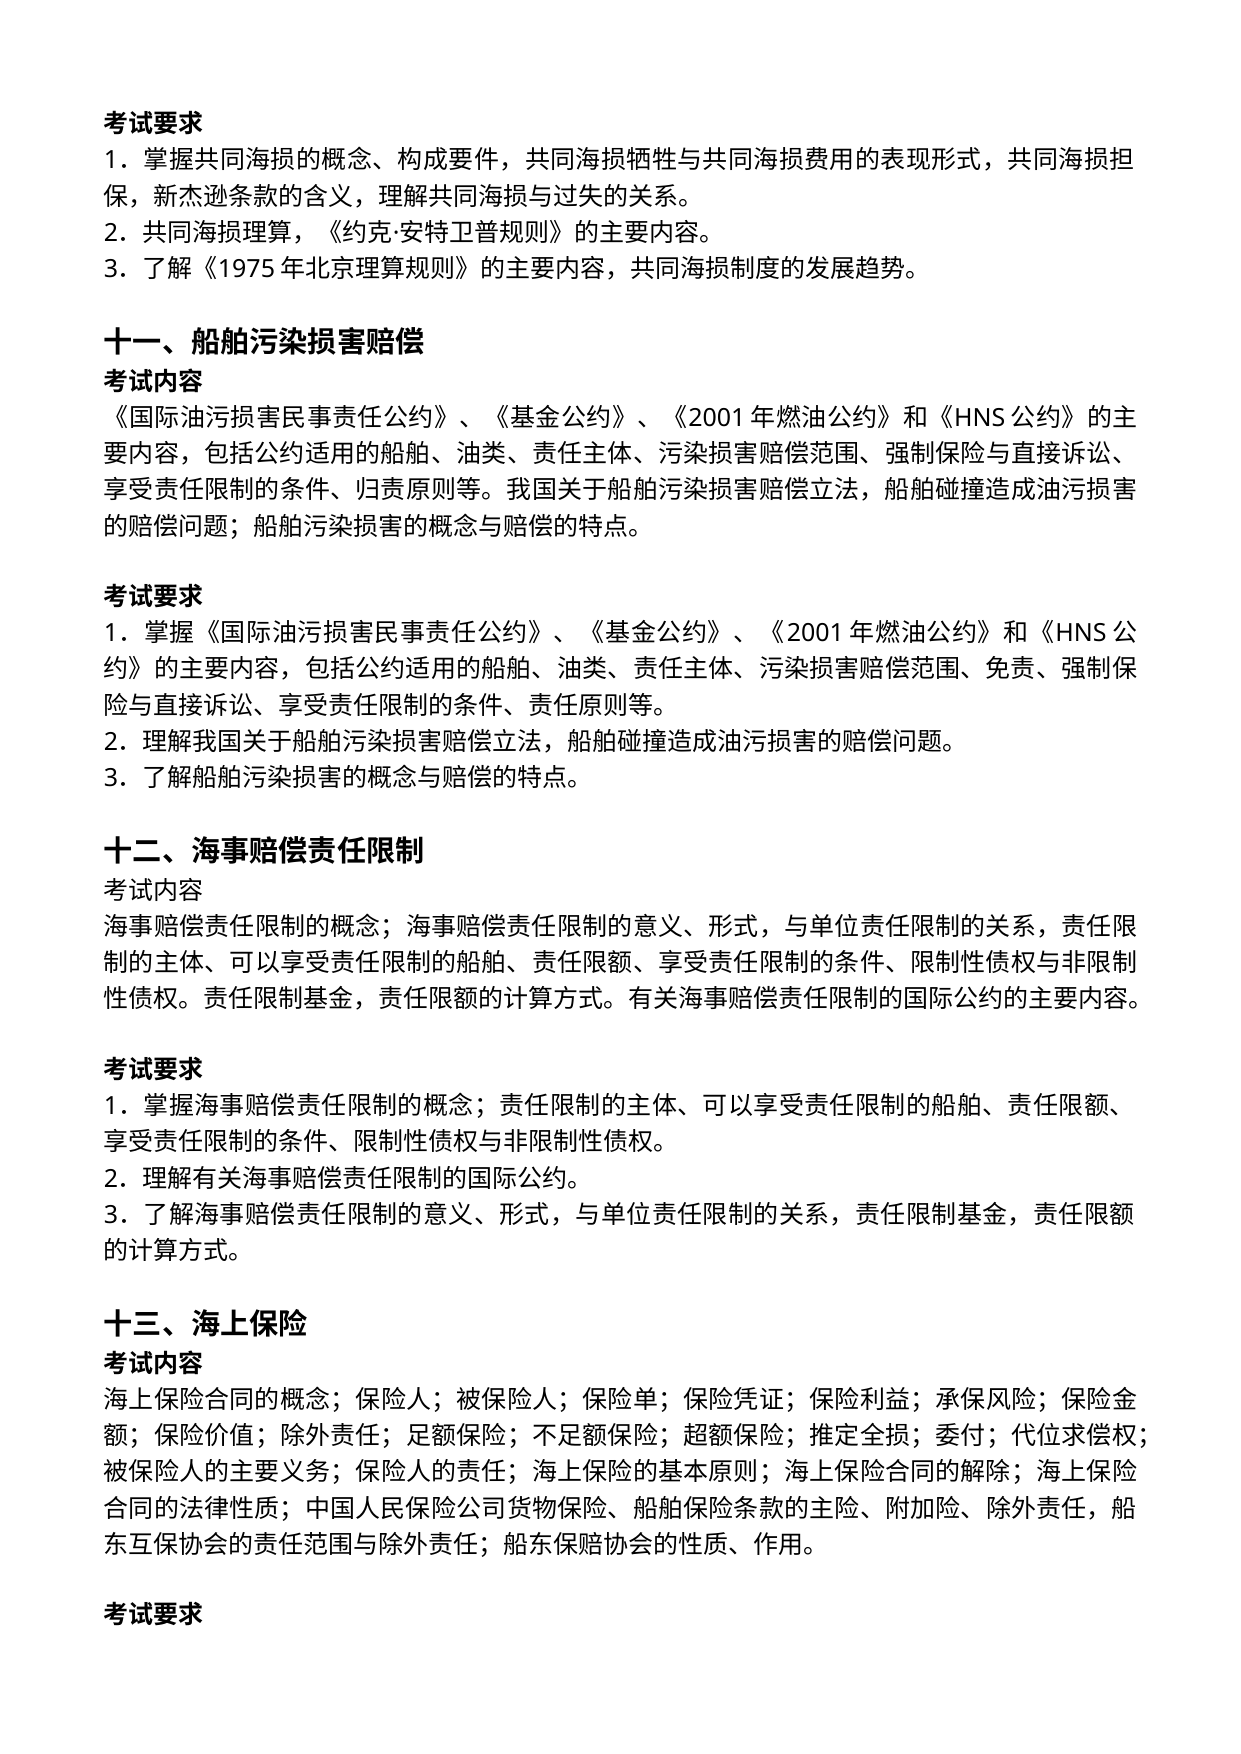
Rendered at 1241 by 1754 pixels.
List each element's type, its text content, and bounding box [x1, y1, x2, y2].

text 1．掌握共同海损的概念、构成要件，共同海损牺牲与共同海损费用的表现形式，共同海损担保，新杰逊条款的含义，理解共同海损与过失的关系。 [103, 140, 1137, 212]
text 3．了解船舶污染损害的概念与赔偿的特点。 [103, 758, 1137, 794]
text 考试要求 [103, 103, 1137, 140]
text 1．掌握海事赔偿责任限制的概念；责任限制的主体、可以享受责任限制的船舶、责任限额、享受责任限制的条件、限制性债权与非限制性债权。 [103, 1086, 1137, 1158]
text 1．掌握《国际油污损害民事责任公约》、《基金公约》、《2001年燃油公约》和《HNS公约》的主要内容，包括公约适用的船舶、油类、责任主体、污染损害赔偿范围、免责、强制保险与直接诉讼、享受责任限制的条件、责任原则等。 [103, 613, 1137, 721]
text 十二、海事赔偿责任限制 [103, 828, 1137, 870]
text 2．理解我国关于船舶污染损害赔偿立法，船舶碰撞造成油污损害的赔偿问题。 [103, 721, 1137, 758]
text 3．了解《1975年北京理算规则》的主要内容，共同海损制度的发展趋势。 [103, 248, 1137, 285]
text 考试内容 [103, 361, 1137, 397]
text 考试内容 [103, 1343, 1137, 1379]
text 2．理解有关海事赔偿责任限制的国际公约。 [103, 1158, 1137, 1194]
text 十三、海上保险 [103, 1301, 1137, 1343]
text 海上保险合同的概念；保险人；被保险人；保险单；保险凭证；保险利益；承保风险；保险金额；保险价值；除外责任；足额保险；不足额保险；超额保险；推定全损；委付；代位求偿权；被保险人的主要义务；保险人的责任；海上保险的基本原则；海上保险合同的解除；海上保险合同的法律性质；中国人民保险公司货物保险、船舶保险条款的主险、附加险、除外责任，船东互保协会的责任范围与除外责任；船东保赔协会的性质、作用。 [103, 1379, 1137, 1561]
text 十一、船舶污染损害赔偿 [103, 319, 1137, 361]
picture [119, 212, 194, 234]
text 3．了解海事赔偿责任限制的意义、形式，与单位责任限制的关系，责任限制基金，责任限额的计算方式。 [103, 1194, 1137, 1267]
text 海事赔偿责任限制的概念；海事赔偿责任限制的意义、形式，与单位责任限制的关系，责任限制的主体、可以享受责任限制的船舶、责任限额、享受责任限制的条件、限制性债权与非限制性债权。责任限制基金，责任限额的计算方式。有关海事赔偿责任限制的国际公约的主要内容。 [103, 906, 1137, 1015]
text 考试要求 [103, 1049, 1137, 1086]
text 考试内容 [103, 870, 1137, 906]
text 2．共同海损理算，《约克·安特卫普规则》的主要内容。 [103, 212, 1137, 248]
text 《国际油污损害民事责任公约》、《基金公约》、《2001年燃油公约》和《HNS公约》的主要内容，包括公约适用的船舶、油类、责任主体、污染损害赔偿范围、强制保险与直接诉讼、享受责任限制的条件、归责原则等。我国关于船舶污染损害赔偿立法，船舶碰撞造成油污损害的赔偿问题；船舶污染损害的概念与赔偿的特点。 [103, 397, 1137, 542]
text 考试要求 [103, 1595, 1137, 1631]
text 考试要求 [103, 576, 1137, 613]
